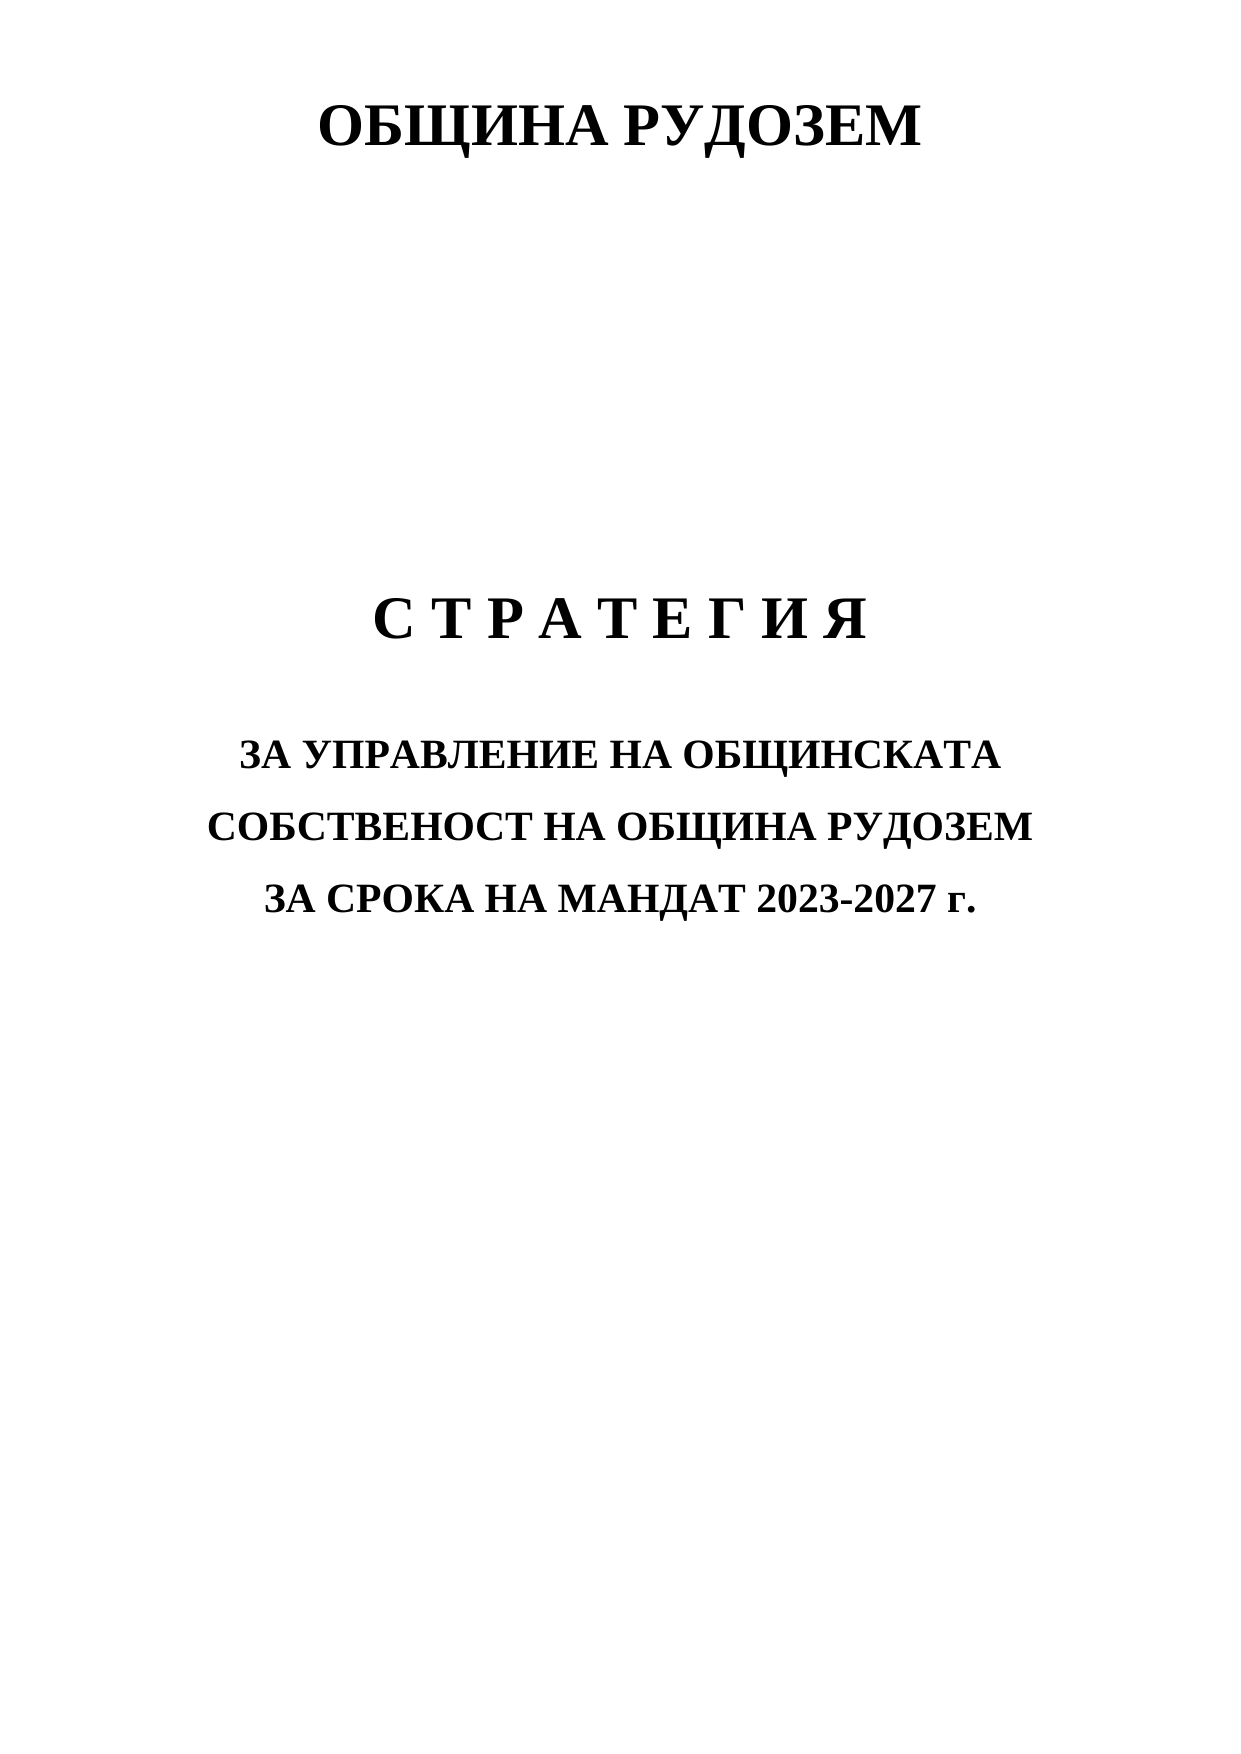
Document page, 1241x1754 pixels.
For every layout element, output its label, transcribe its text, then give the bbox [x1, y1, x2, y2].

text ЗА УПРАВЛЕНИЕ НА ОБЩИНСКАТА СОБСТВЕНОСТ НА ОБЩИНА РУДОЗЕМ [148, 729, 1092, 849]
text ОБЩИНА РУДОЗЕМ [148, 89, 1092, 158]
text ЗА СРОКА НА МАНДАТ 2023-2027 г. [148, 873, 1092, 921]
text С Т Р А Т Е Г И Я [148, 577, 1092, 653]
